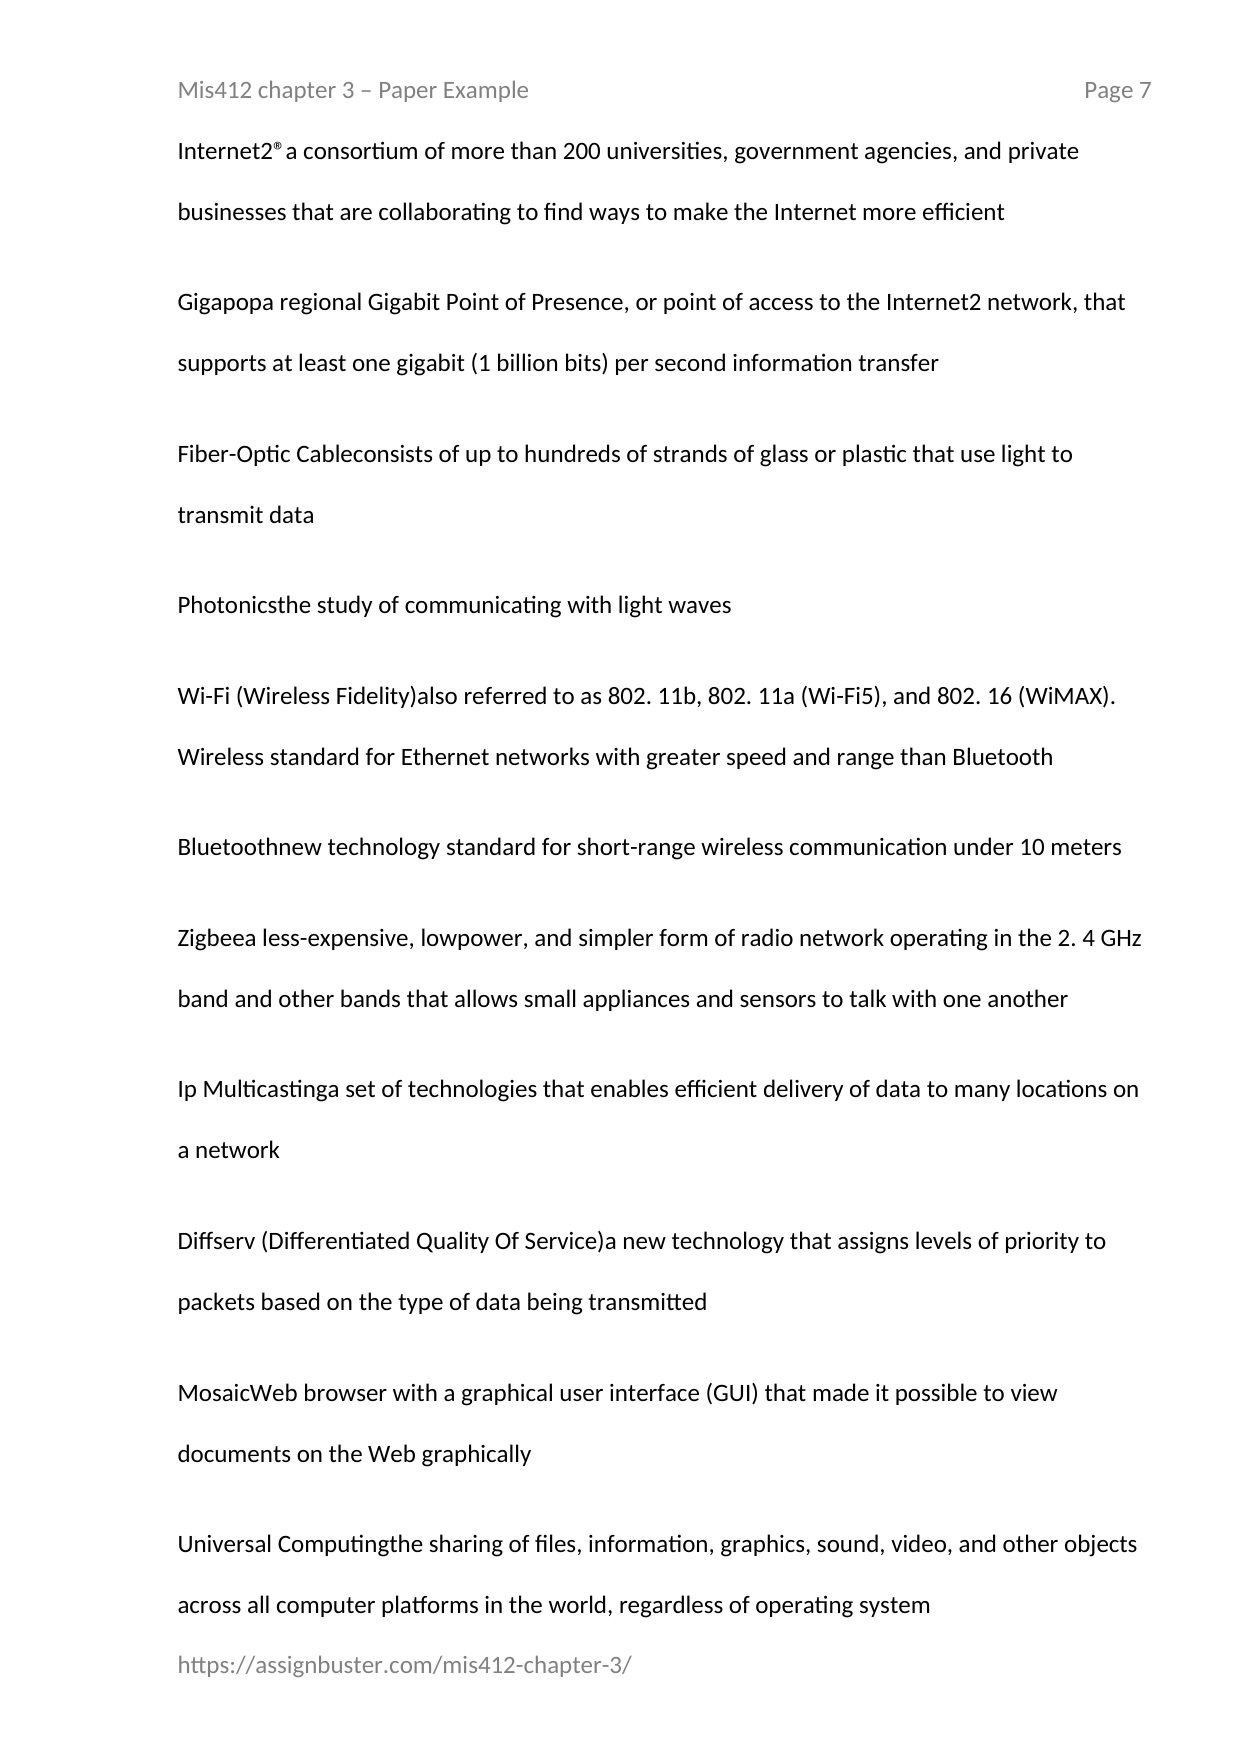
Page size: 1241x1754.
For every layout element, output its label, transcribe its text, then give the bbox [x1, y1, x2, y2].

text Gigapopa regional Gigabit Point of Presence, or point of access to the Internet2 network, that supports at least one gigabit (1 billion bits) per second information transfer [177, 286, 1152, 378]
text Universal Computingthe sharing of files, information, graphics, sound, video, and other objects across all computer platforms in the world, regardless of operating system [177, 1528, 1152, 1620]
text Diffserv (Differentiated Quality Of Service)a new technology that assigns levels of priority to packets based on the type of data being transmitted [177, 1225, 1152, 1317]
text Wi-Fi (Wireless Fidelity)also referred to as 802. 11b, 802. 11a (Wi-Fi5), and 802. 16 (WiMAX). Wireless standard for Ethernet networks with greater speed and range than Bluetooth [177, 680, 1152, 772]
text Ip Multicastinga set of technologies that enables efficient delivery of data to many locations on a network [177, 1074, 1152, 1165]
text Fiber-Optic Cableconsists of up to hundreds of strands of glass or plastic that use light to transmit data [177, 438, 1152, 529]
text Internet2®a consortium of more than 200 universities, government agencies, and private businesses that are collaborating to find ways to make the Internet more efficient [177, 135, 1152, 226]
text Bluetoothnew technology standard for short-range wireless communication under 10 meters [177, 832, 1152, 862]
text Photonicsthe study of communicating with light waves [177, 589, 1152, 620]
text MosaicWeb browser with a graphical user interface (GUI) that made it possible to view documents on the Web graphically [177, 1377, 1152, 1468]
text Zigbeea less-expensive, lowpower, and simpler form of radio network operating in the 2. 4 GHz band and other bands that allows small appliances and sensors to talk with one another [177, 922, 1152, 1014]
